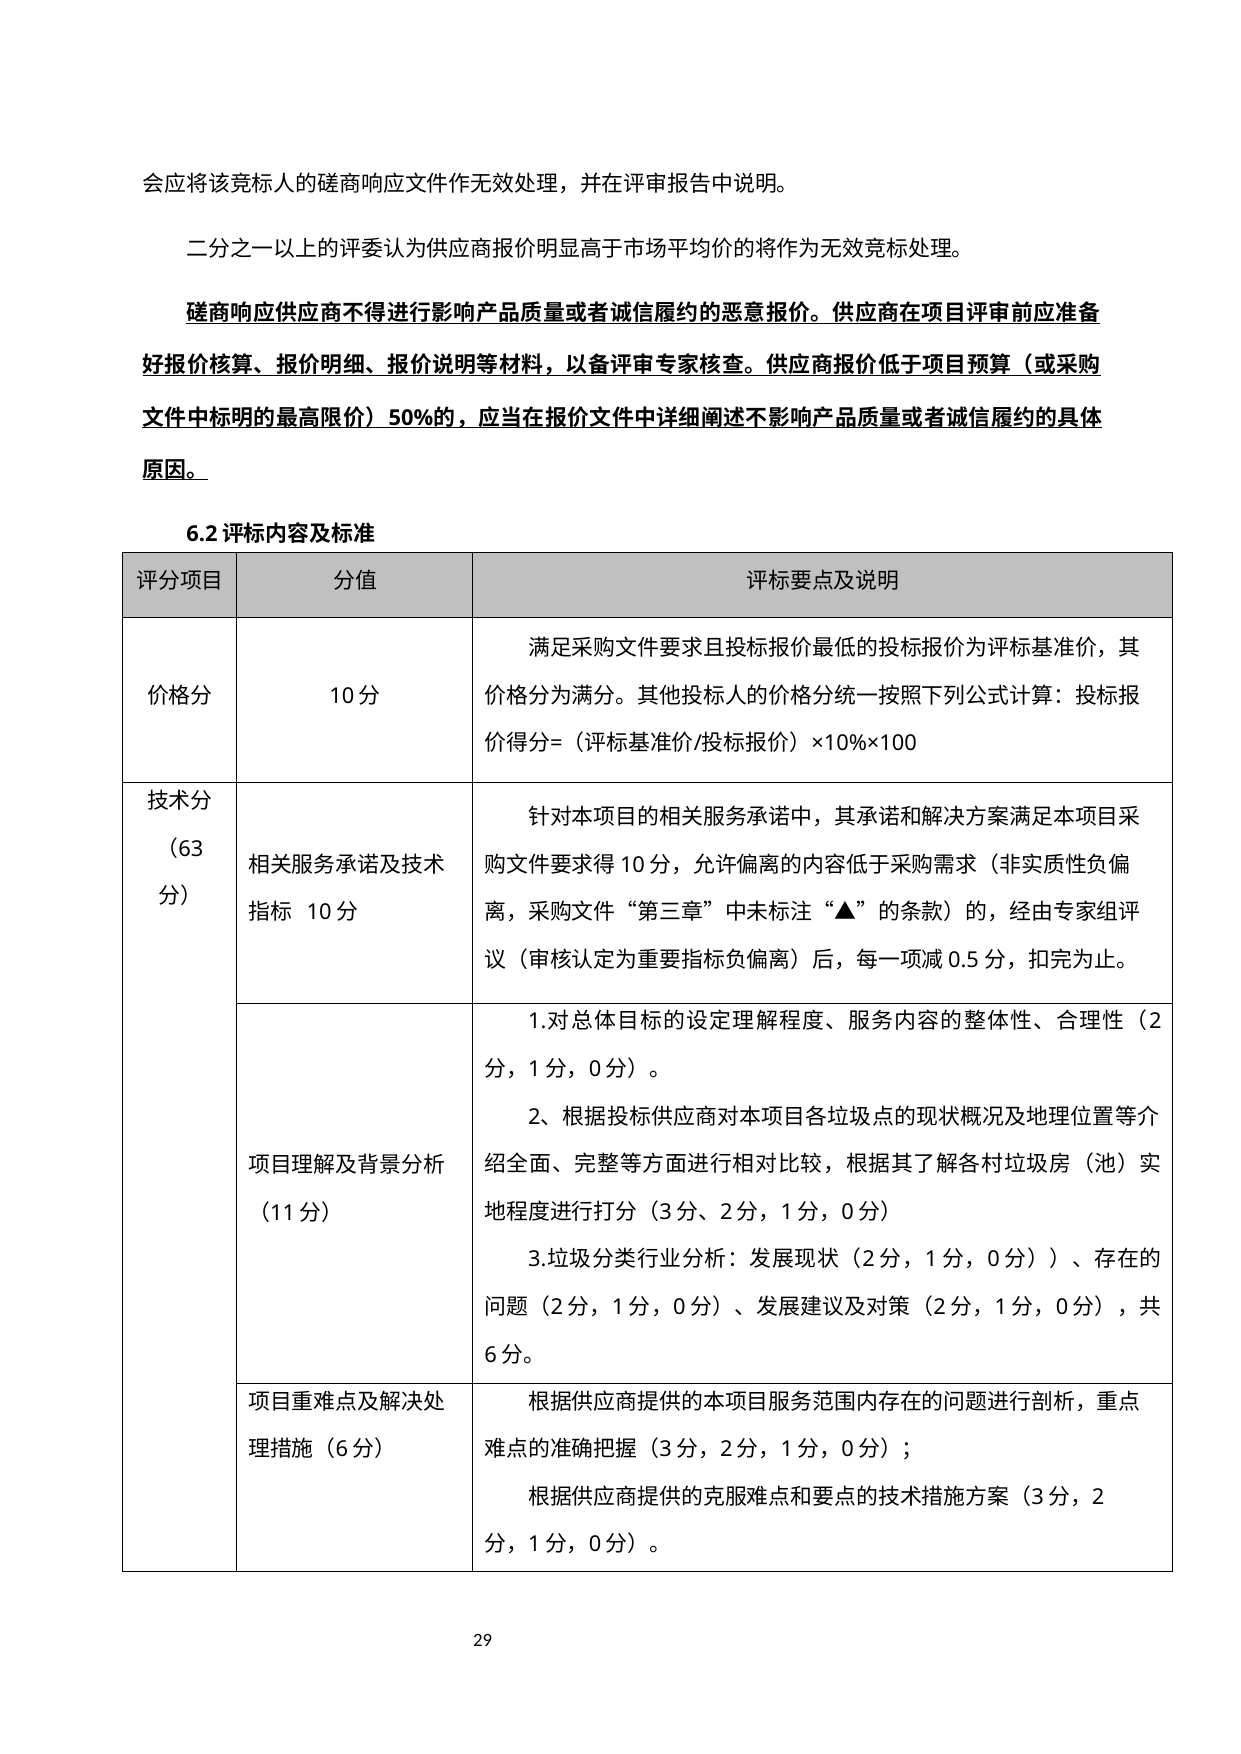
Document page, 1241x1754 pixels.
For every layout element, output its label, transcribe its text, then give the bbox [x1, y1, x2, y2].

table_cell 满足采购文件要求且投标报价最低的投标报价为评标基准价，其价格分为满分。其他投标人的价格分统一按照下列公式计算：投标报价得分=（评标基准价/投标报价）×10%×100 [473, 618, 1172, 782]
table_cell 10分 [237, 618, 472, 782]
table_header 评标要点及说明 [473, 553, 1172, 617]
table_cell 根据供应商提供的本项目服务范围内存在的问题进行剖析，重点难点的准确把握（3分，2分，1分，0分）； 根据供应商提供的克服难点和要点的技术措施方案（3分，2分，1分，0分）。 [473, 1384, 1172, 1571]
table_cell 1.对总体目标的设定理解程度、服务内容的整体性、合理性（2分，1分，0分）。 2、根据投标供应商对本项目各垃圾点的现状概况及地理位置等介绍全面、完整等方面进行相对比较，根据其了解各村垃圾房（池）实地程度进行打分（3分、2分，1分，0分） 3.垃圾分类行业分析：发展现状（2分，1分，0分））、存在的问题（2分，1分，0分）、发展建议及对策（2分，1分，0分），共6分。 [473, 1004, 1172, 1383]
table_header 评分项目 [123, 553, 236, 617]
table_cell 针对本项目的相关服务承诺中，其承诺和解决方案满足本项目采购文件要求得10分，允许偏离的内容低于采购需求（非实质性负偏离，采购文件“第三章”中未标注“▲”的条款）的，经由专家组评议（审核认定为重要指标负偏离）后，每一项减0.5 分，扣完为止。 [473, 783, 1172, 1002]
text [142, 150, 1104, 202]
table_cell 相关服务承诺及技术指标 10分 [237, 783, 472, 1002]
table_cell 技术分 （63分） [123, 783, 236, 1571]
text 6.2评标内容及标准 [142, 500, 1104, 552]
text 二分之一以上的评委认为供应商报价明显高于市场平均价的将作为无效竞标处理。 [142, 214, 1104, 267]
table_cell 价格分 [123, 618, 236, 782]
table_cell 项目理解及背景分析（11分） [237, 1004, 472, 1383]
table_header 分值 [237, 553, 472, 617]
table_cell 项目重难点及解决处理措施（6分） [237, 1384, 472, 1571]
text 磋商响应供应商不得进行影响产品质量或者诚信履约的恶意报价。供应商在项目评审前应准备好报价核算、报价明细、报价说明等材料，以备评审专家核查。供应商报价低于项目预算（或采购文件中标明的最高限价）50%的，应当在报价文件中详细阐述不影响产品质量或者诚信履约的具体原因。 [142, 279, 1104, 487]
